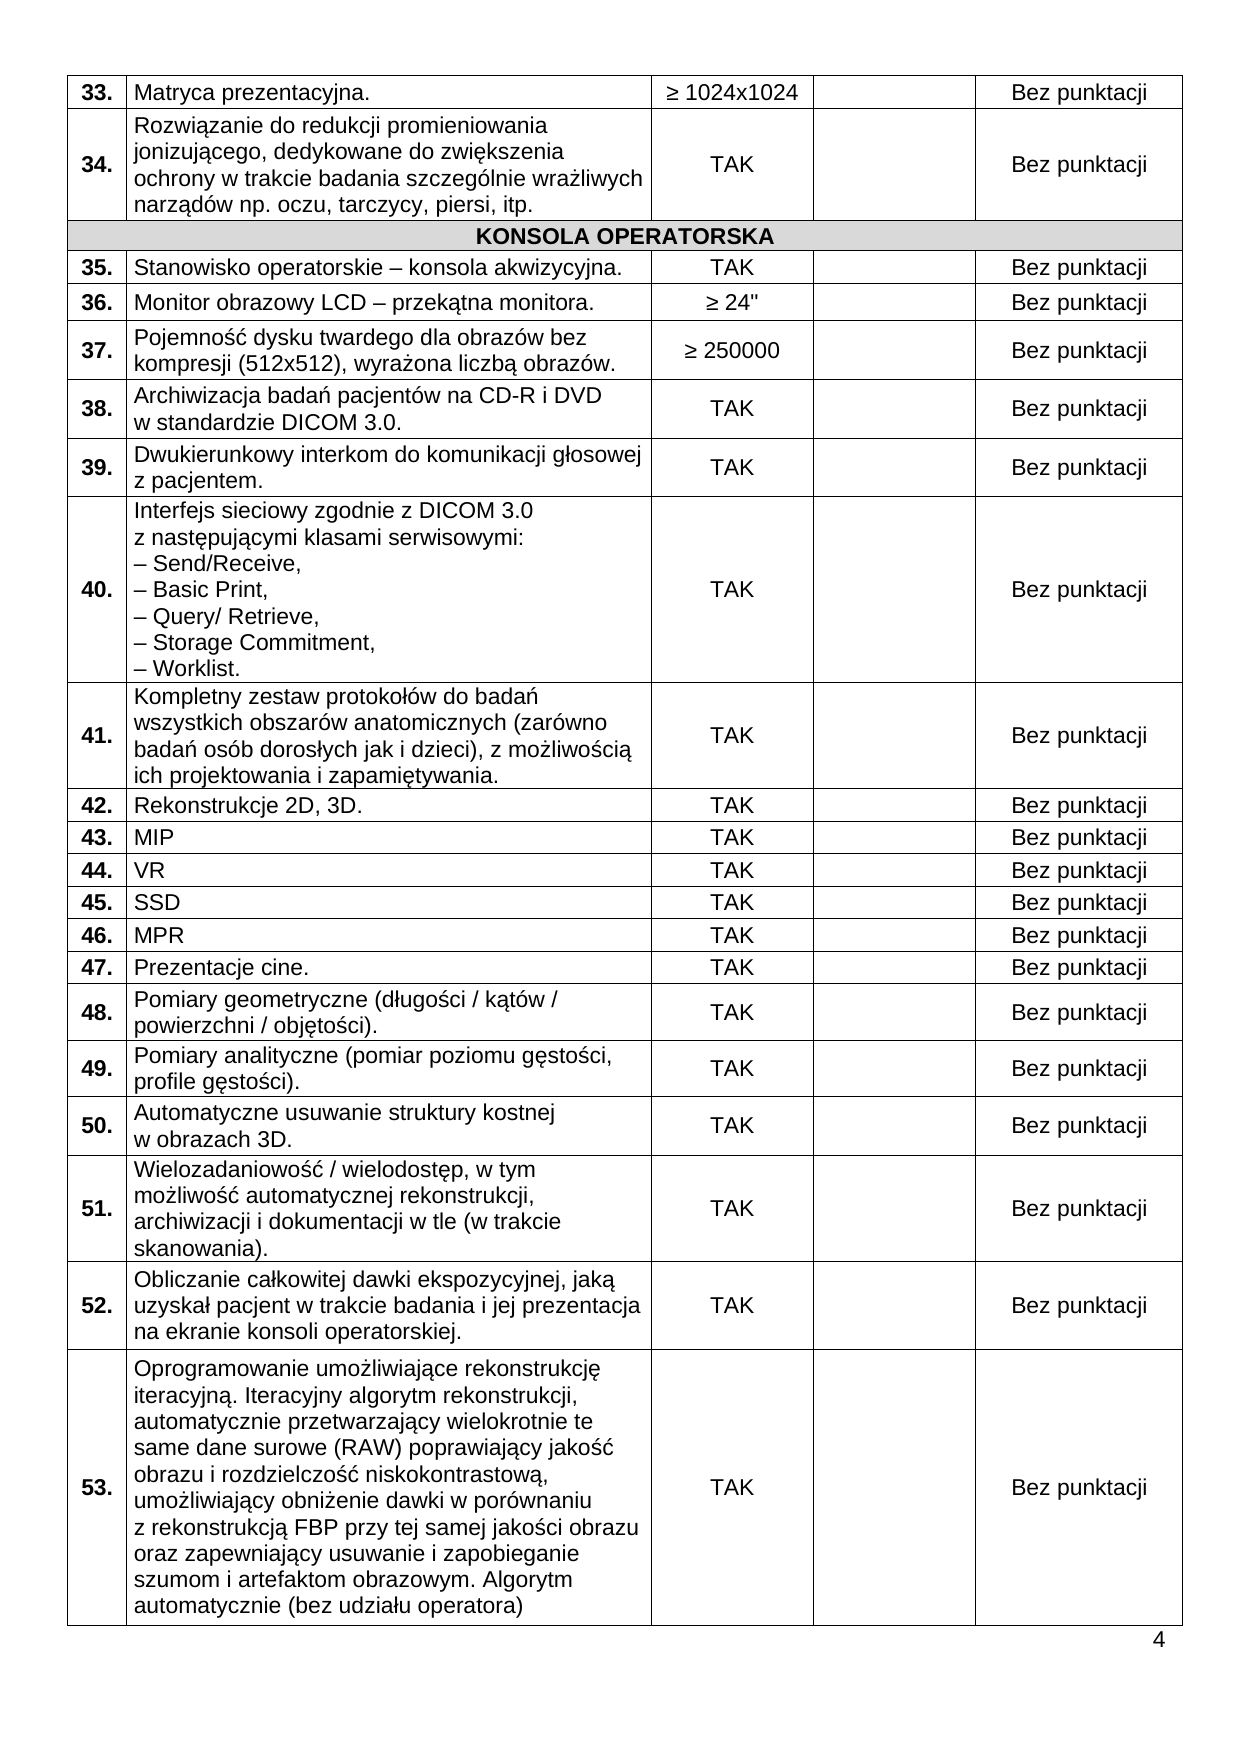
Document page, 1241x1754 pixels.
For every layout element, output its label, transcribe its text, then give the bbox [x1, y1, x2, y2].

table_cell Pomiary geometryczne (długości / kątów / powierzchni / objętości). [127, 984, 651, 1039]
table_cell Stanowisko operatorskie – konsola akwizycyjna. [127, 251, 651, 283]
table_cell ≥ 1024x1024 [652, 76, 813, 107]
table_cell TAK [652, 1350, 813, 1625]
table_cell Pojemność dysku twardego dla obrazów bez kompresji (512x512), wyrażona liczbą obrazów. [127, 321, 651, 379]
table_cell [814, 1156, 975, 1261]
table_cell 45. [68, 887, 126, 918]
table_cell [814, 76, 975, 107]
table_cell Pomiary analityczne (pomiar poziomu gęstości, profile gęstości). [127, 1041, 651, 1096]
table_cell TAK [652, 789, 813, 821]
table_cell Bez punktacji [976, 321, 1182, 379]
table_cell TAK [652, 109, 813, 220]
table_cell [814, 380, 975, 437]
table_cell Bez punktacji [976, 76, 1182, 107]
table_cell 35. [68, 251, 126, 283]
table_cell Bez punktacji [976, 1350, 1182, 1625]
table_cell VR [127, 854, 651, 886]
table_cell [814, 952, 975, 983]
table_cell Bez punktacji [976, 1262, 1182, 1348]
table_cell [814, 984, 975, 1039]
table_cell TAK [652, 1041, 813, 1096]
table_cell TAK [652, 854, 813, 886]
table_cell 51. [68, 1156, 126, 1261]
table_cell Bez punktacji [976, 439, 1182, 496]
table_cell 40. [68, 497, 126, 682]
table_cell 44. [68, 854, 126, 886]
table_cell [127, 1350, 651, 1625]
table_cell 41. [68, 683, 126, 788]
table_cell Obliczanie całkowitej dawki ekspozycyjnej, jaką uzyskał pacjent w trakcie badania i jej prezentacja na ekranie konsoli operatorskiej. [127, 1262, 651, 1348]
table_cell Bez punktacji [976, 251, 1182, 283]
table_cell [814, 251, 975, 283]
table_cell 53. [68, 1350, 126, 1625]
table_cell Bez punktacji [976, 1156, 1182, 1261]
table_cell Bez punktacji [976, 822, 1182, 853]
table_cell Bez punktacji [976, 952, 1182, 983]
table_cell [814, 854, 975, 886]
table_cell [814, 439, 975, 496]
table_cell Bez punktacji [976, 497, 1182, 682]
table_cell Prezentacje cine. [127, 952, 651, 983]
table_cell [814, 822, 975, 853]
table_cell Bez punktacji [976, 789, 1182, 821]
table_cell 47. [68, 952, 126, 983]
table_cell 50. [68, 1097, 126, 1154]
table_cell [814, 1041, 975, 1096]
table_cell 33. [68, 76, 126, 107]
table_cell Matryca prezentacyjna. [127, 76, 651, 107]
table_cell [814, 497, 975, 682]
table_cell [814, 1262, 975, 1348]
table_cell 42. [68, 789, 126, 821]
table_cell TAK [652, 822, 813, 853]
table_cell [814, 789, 975, 821]
table_cell MIP [127, 822, 651, 853]
table_cell 37. [68, 321, 126, 379]
table_cell Bez punktacji [976, 887, 1182, 918]
table_cell KONSOLA OPERATORSKA [68, 221, 1182, 250]
table_cell 43. [68, 822, 126, 853]
table_cell Archiwizacja badań pacjentów na CD-R i DVD w standardzie DICOM 3.0. [127, 380, 651, 437]
table_cell TAK [652, 251, 813, 283]
table_cell Bez punktacji [976, 1041, 1182, 1096]
table_cell [814, 1350, 975, 1625]
table_cell TAK [652, 380, 813, 437]
table_cell 49. [68, 1041, 126, 1096]
table_cell TAK [652, 497, 813, 682]
table_cell Rekonstrukcje 2D, 3D. [127, 789, 651, 821]
table_cell Wielozadaniowość / wielodostęp, w tym możliwość automatycznej rekonstrukcji, archiwizacji i dokumentacji w tle (w trakcie skanowania). [127, 1156, 651, 1261]
table_cell 46. [68, 919, 126, 951]
table_cell 52. [68, 1262, 126, 1348]
table_cell Bez punktacji [976, 854, 1182, 886]
table_cell TAK [652, 984, 813, 1039]
table_cell SSD [127, 887, 651, 918]
table_cell ≥ 24" [652, 284, 813, 320]
table_cell ≥ 250000 [652, 321, 813, 379]
table_cell 34. [68, 109, 126, 220]
table_cell [814, 683, 975, 788]
table_cell [814, 109, 975, 220]
table_cell [814, 887, 975, 918]
table_cell [814, 1097, 975, 1154]
table_cell Kompletny zestaw protokołów do badań wszystkich obszarów anatomicznych (zarówno badań osób dorosłych jak i dzieci), z możliwością ich projektowania i zapamiętywania. [127, 683, 651, 788]
table_cell [814, 321, 975, 379]
table_cell Bez punktacji [976, 380, 1182, 437]
table_cell 48. [68, 984, 126, 1039]
table_cell 36. [68, 284, 126, 320]
table_cell TAK [652, 1097, 813, 1154]
table_cell 38. [68, 380, 126, 437]
table_cell MPR [127, 919, 651, 951]
table_cell Bez punktacji [976, 284, 1182, 320]
table_cell Bez punktacji [976, 919, 1182, 951]
table_cell TAK [652, 1156, 813, 1261]
table_cell Dwukierunkowy interkom do komunikacji głosowej z pacjentem. [127, 439, 651, 496]
table_cell 39. [68, 439, 126, 496]
table_cell Bez punktacji [976, 683, 1182, 788]
table_cell Automatyczne usuwanie struktury kostnej w obrazach 3D. [127, 1097, 651, 1154]
table_cell [814, 284, 975, 320]
table_cell Bez punktacji [976, 984, 1182, 1039]
table_cell TAK [652, 919, 813, 951]
table_cell Bez punktacji [976, 109, 1182, 220]
table_cell TAK [652, 683, 813, 788]
table_cell TAK [652, 952, 813, 983]
table_cell [814, 919, 975, 951]
table_cell Monitor obrazowy LCD – przekątna monitora. [127, 284, 651, 320]
table_cell TAK [652, 1262, 813, 1348]
table_cell TAK [652, 887, 813, 918]
table_cell Rozwiązanie do redukcji promieniowania jonizującego, dedykowane do zwiększenia ochrony w trakcie badania szczególnie wrażliwych narządów np. oczu, tarczycy, piersi, itp. [127, 109, 651, 220]
table_cell TAK [652, 439, 813, 496]
table_cell Bez punktacji [976, 1097, 1182, 1154]
table_cell Interfejs sieciowy zgodnie z DICOM 3.0 z następującymi klasami serwisowymi: – Send/Receive, – Basic Print, – Query/ Retrieve, – Storage Commitment, – Worklist. [127, 497, 651, 682]
